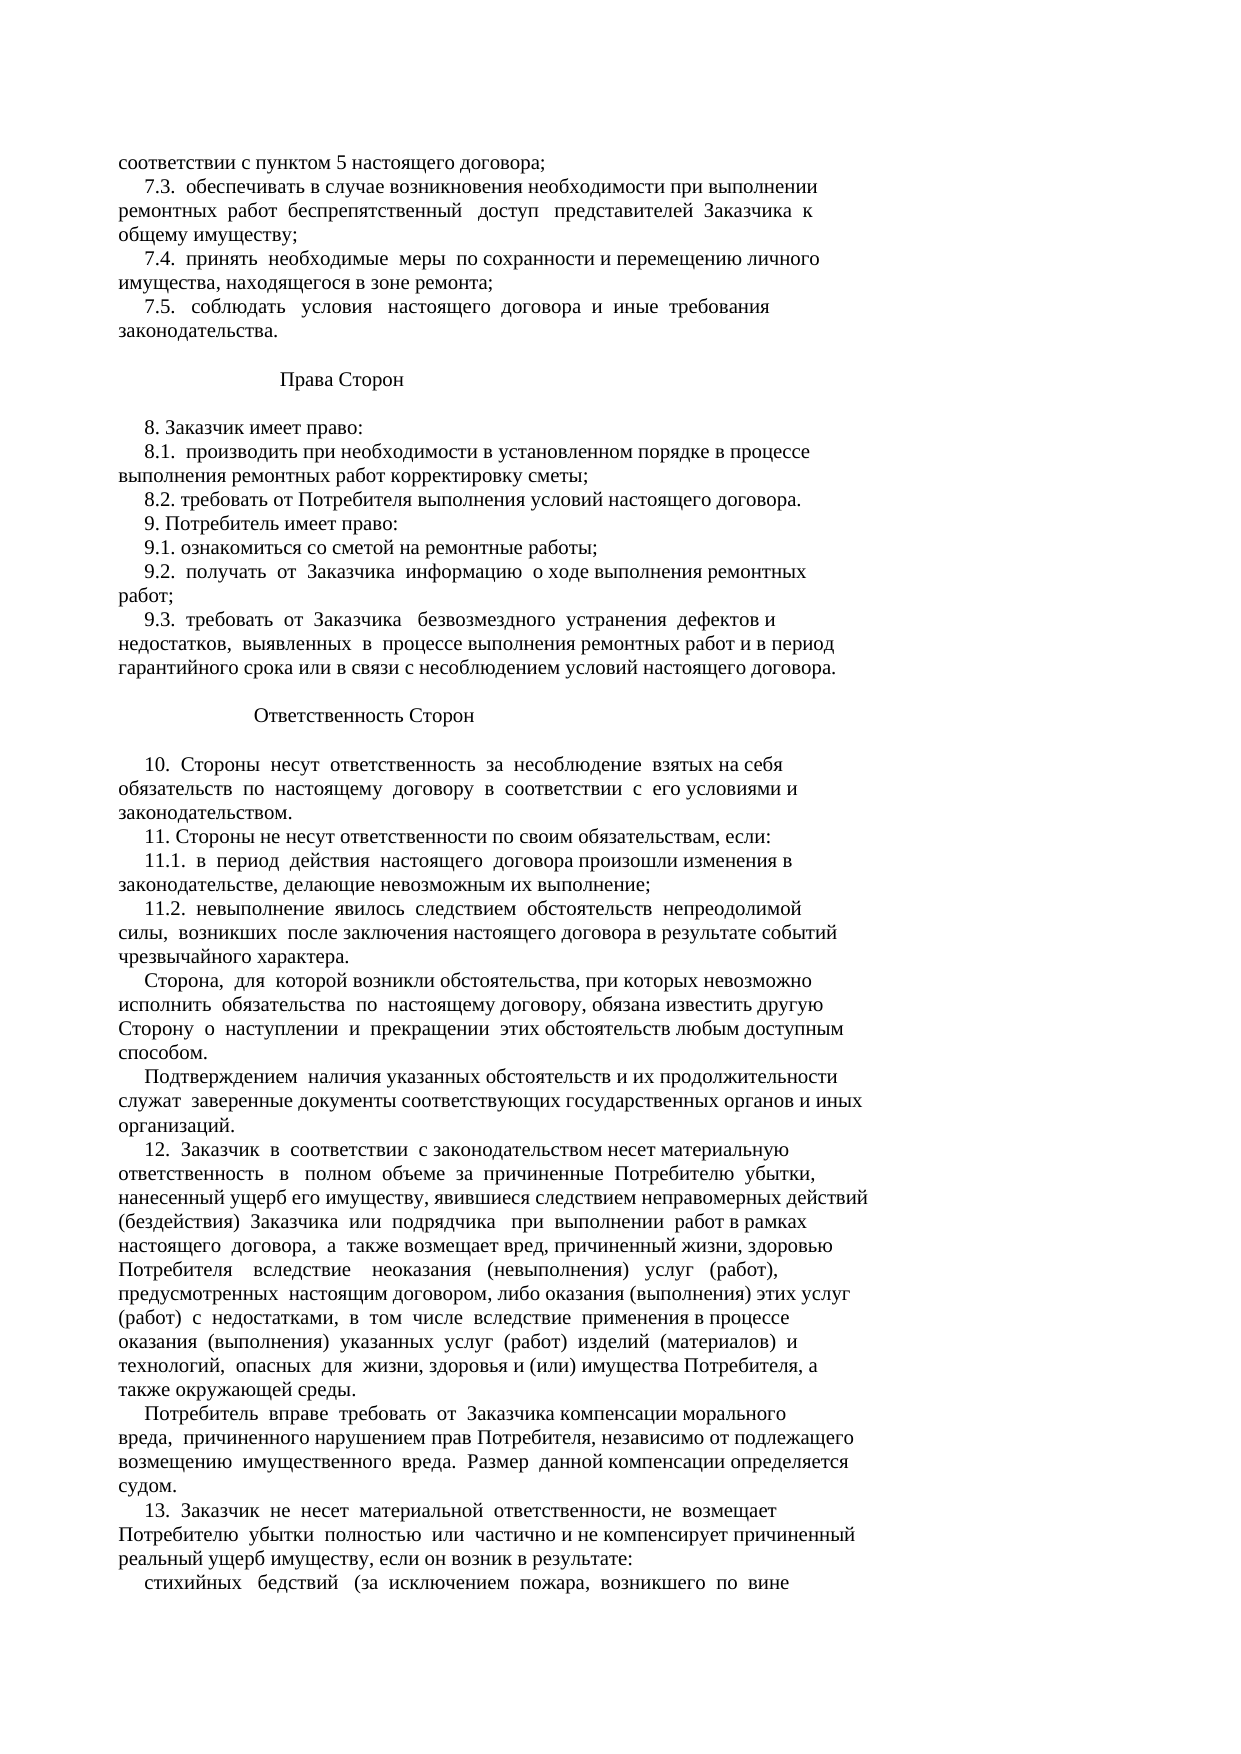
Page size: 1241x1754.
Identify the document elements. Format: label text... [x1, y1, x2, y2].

text возмещению имущественного вреда. Размер данной компенсации определяется [118, 1449, 1181, 1473]
text 10. Стороны несут ответственность за несоблюдение взятых на себя [118, 752, 1181, 776]
text (бездействия) Заказчика или подрядчика при выполнении работ в рамках [118, 1209, 1181, 1233]
text 7.5. соблюдать условия настоящего договора и иные требования [118, 294, 1181, 318]
text работ; [118, 583, 1181, 607]
text исполнить обязательства по настоящему договору, обязана известить другую [118, 992, 1181, 1016]
text ответственность в полном объеме за причиненные Потребителю убытки, [118, 1161, 1181, 1185]
text Права Сторон [118, 367, 1181, 391]
text 11. Стороны не несут ответственности по своим обязательствам, если: [118, 824, 1181, 848]
text имущества, находящегося в зоне ремонта; [118, 270, 1181, 294]
text 8.1. производить при необходимости в установленном порядке в процессе [118, 439, 1181, 463]
text чрезвычайного характера. [118, 944, 1181, 968]
text ремонтных работ беспрепятственный доступ представителей Заказчика к [118, 198, 1181, 222]
text (работ) с недостатками, в том числе вследствие применения в процессе [118, 1305, 1181, 1329]
text нанесенный ущерб его имуществу, явившиеся следствием неправомерных действий [118, 1185, 1181, 1209]
text соответствии с пунктом 5 настоящего договора; [118, 150, 1181, 174]
text служат заверенные документы соответствующих государственных органов и иных [118, 1088, 1181, 1112]
text 7.3. обеспечивать в случае возникновения необходимости при выполнении [118, 174, 1181, 198]
text силы, возникших после заключения настоящего договора в результате событий [118, 920, 1181, 944]
text Потребителю убытки полностью или частично и не компенсирует причиненный [118, 1522, 1181, 1546]
text настоящего договора, а также возмещает вред, причиненный жизни, здоровью [118, 1233, 1181, 1257]
text предусмотренных настоящим договором, либо оказания (выполнения) этих услуг [118, 1281, 1181, 1305]
text Ответственность Сторон [118, 703, 1181, 727]
text 11.2. невыполнение явилось следствием обстоятельств непреодолимой [118, 896, 1181, 920]
text реальный ущерб имуществу, если он возник в результате: [118, 1546, 1181, 1570]
text оказания (выполнения) указанных услуг (работ) изделий (материалов) и [118, 1329, 1181, 1353]
text Потребителя вследствие неоказания (невыполнения) услуг (работ), [118, 1257, 1181, 1281]
text Подтверждением наличия указанных обстоятельств и их продолжительности [118, 1064, 1181, 1088]
text Сторону о наступлении и прекращении этих обстоятельств любым доступным [118, 1016, 1181, 1040]
text 9.2. получать от Заказчика информацию о ходе выполнения ремонтных [118, 559, 1181, 583]
text 8. Заказчик имеет право: [118, 415, 1181, 439]
text вреда, причиненного нарушением прав Потребителя, независимо от подлежащего [118, 1425, 1181, 1449]
text недостатков, выявленных в процессе выполнения ремонтных работ и в период [118, 631, 1181, 655]
text судом. [118, 1473, 1181, 1497]
text стихийных бедствий (за исключением пожара, возникшего по вине [118, 1570, 1181, 1594]
text обязательств по настоящему договору в соответствии с его условиями и [118, 776, 1181, 800]
text способом. [118, 1040, 1181, 1064]
text 9.1. ознакомиться со сметой на ремонтные работы; [118, 535, 1181, 559]
text 8.2. требовать от Потребителя выполнения условий настоящего договора. [118, 487, 1181, 511]
text общему имуществу; [118, 222, 1181, 246]
text законодательства. [118, 318, 1181, 342]
text 11.1. в период действия настоящего договора произошли изменения в [118, 848, 1181, 872]
text 9.3. требовать от Заказчика безвозмездного устранения дефектов и [118, 607, 1181, 631]
text также окружающей среды. [118, 1377, 1181, 1401]
text 13. Заказчик не несет материальной ответственности, не возмещает [118, 1497, 1181, 1522]
text 7.4. принять необходимые меры по сохранности и перемещению личного [118, 246, 1181, 270]
text гарантийного срока или в связи с несоблюдением условий настоящего договора. [118, 655, 1181, 679]
text Сторона, для которой возникли обстоятельства, при которых невозможно [118, 968, 1181, 992]
text законодательством. [118, 800, 1181, 824]
text технологий, опасных для жизни, здоровья и (или) имущества Потребителя, а [118, 1353, 1181, 1377]
text выполнения ремонтных работ корректировку сметы; [118, 463, 1181, 487]
text 12. Заказчик в соответствии с законодательством несет материальную [118, 1137, 1181, 1161]
text 9. Потребитель имеет право: [118, 511, 1181, 535]
text законодательстве, делающие невозможным их выполнение; [118, 872, 1181, 896]
text организаций. [118, 1112, 1181, 1137]
text Потребитель вправе требовать от Заказчика компенсации морального [118, 1401, 1181, 1425]
